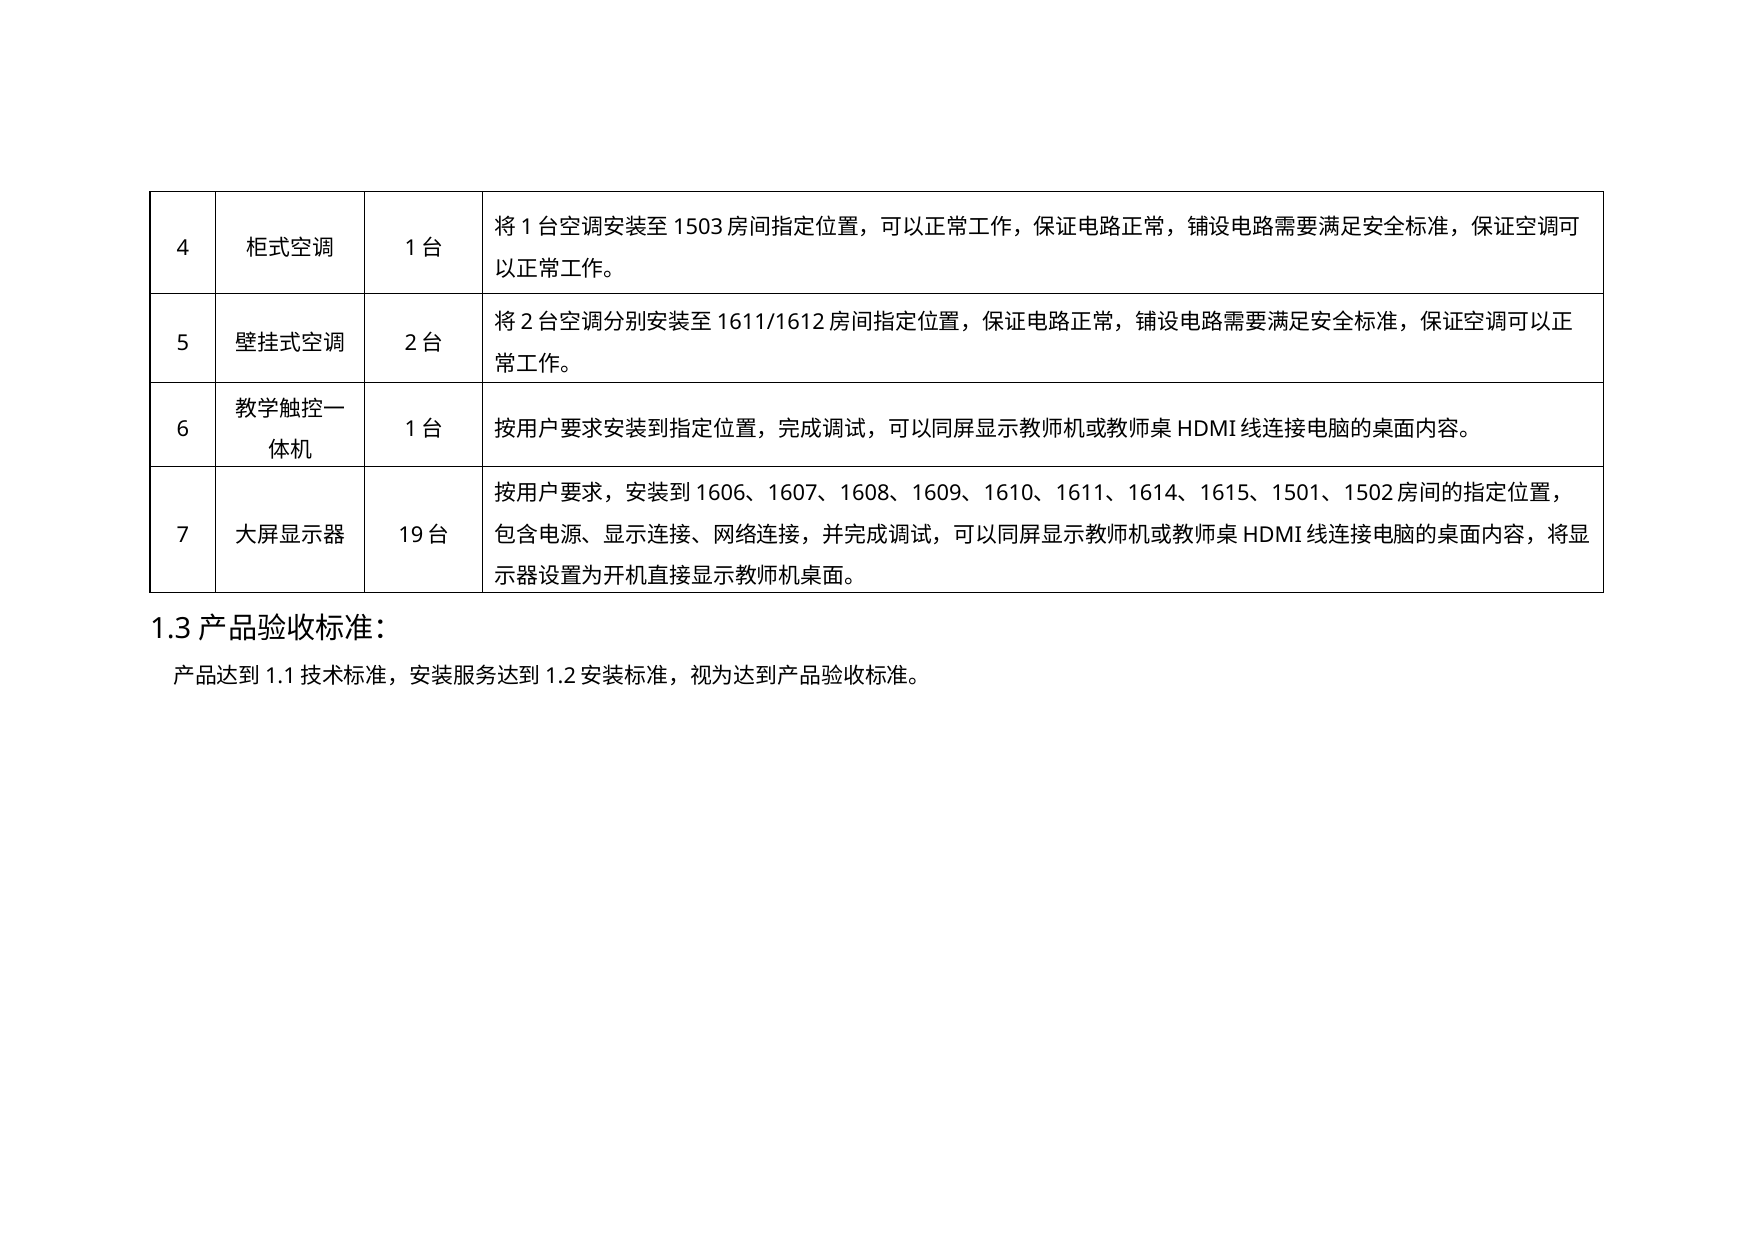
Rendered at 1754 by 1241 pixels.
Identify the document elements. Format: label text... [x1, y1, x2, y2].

table_cell 1台 [365, 383, 482, 466]
table_cell 4 [151, 192, 215, 293]
table_cell 按用户要求安装到指定位置，完成调试，可以同屏显示教师机或教师桌HDMI线连接电脑的桌面内容。 [483, 383, 1603, 466]
table_cell 柜式空调 [216, 192, 364, 293]
table_cell 将2台空调分别安装至1611/1612房间指定位置，保证电路正常，铺设电路需要满足安全标准，保证空调可以正常工作。 [483, 294, 1603, 382]
table_cell 壁挂式空调 [216, 294, 364, 382]
table_cell 将1台空调安装至1503房间指定位置，可以正常工作，保证电路正常，铺设电路需要满足安全标准，保证空调可以正常工作。 [483, 192, 1603, 293]
table_cell 19台 [365, 467, 482, 592]
table_cell 6 [151, 383, 215, 466]
table_cell 2台 [365, 294, 482, 382]
table_cell 7 [151, 467, 215, 592]
table_cell 按用户要求，安装到1606、1607、1608、1609、1610、1611、1614、1615、1501、1502房间的指定位置，包含电源、显示连接、网络连接，并完成调试，可以同屏显示教师机或教师桌HDMI线连接电脑的桌面内容，将显示器设置为开机直接显示教师机桌面。 [483, 467, 1603, 592]
text 1.3 产品验收标准： [150, 593, 1604, 658]
table_cell 5 [151, 294, 215, 382]
table_cell 教学触控一体机 [216, 383, 364, 466]
table_cell 1台 [365, 192, 482, 293]
table_cell 大屏显示器 [216, 467, 364, 592]
text 产品达到1.1技术标准，安装服务达到1.2安装标准，视为达到产品验收标准。 [150, 658, 1604, 691]
